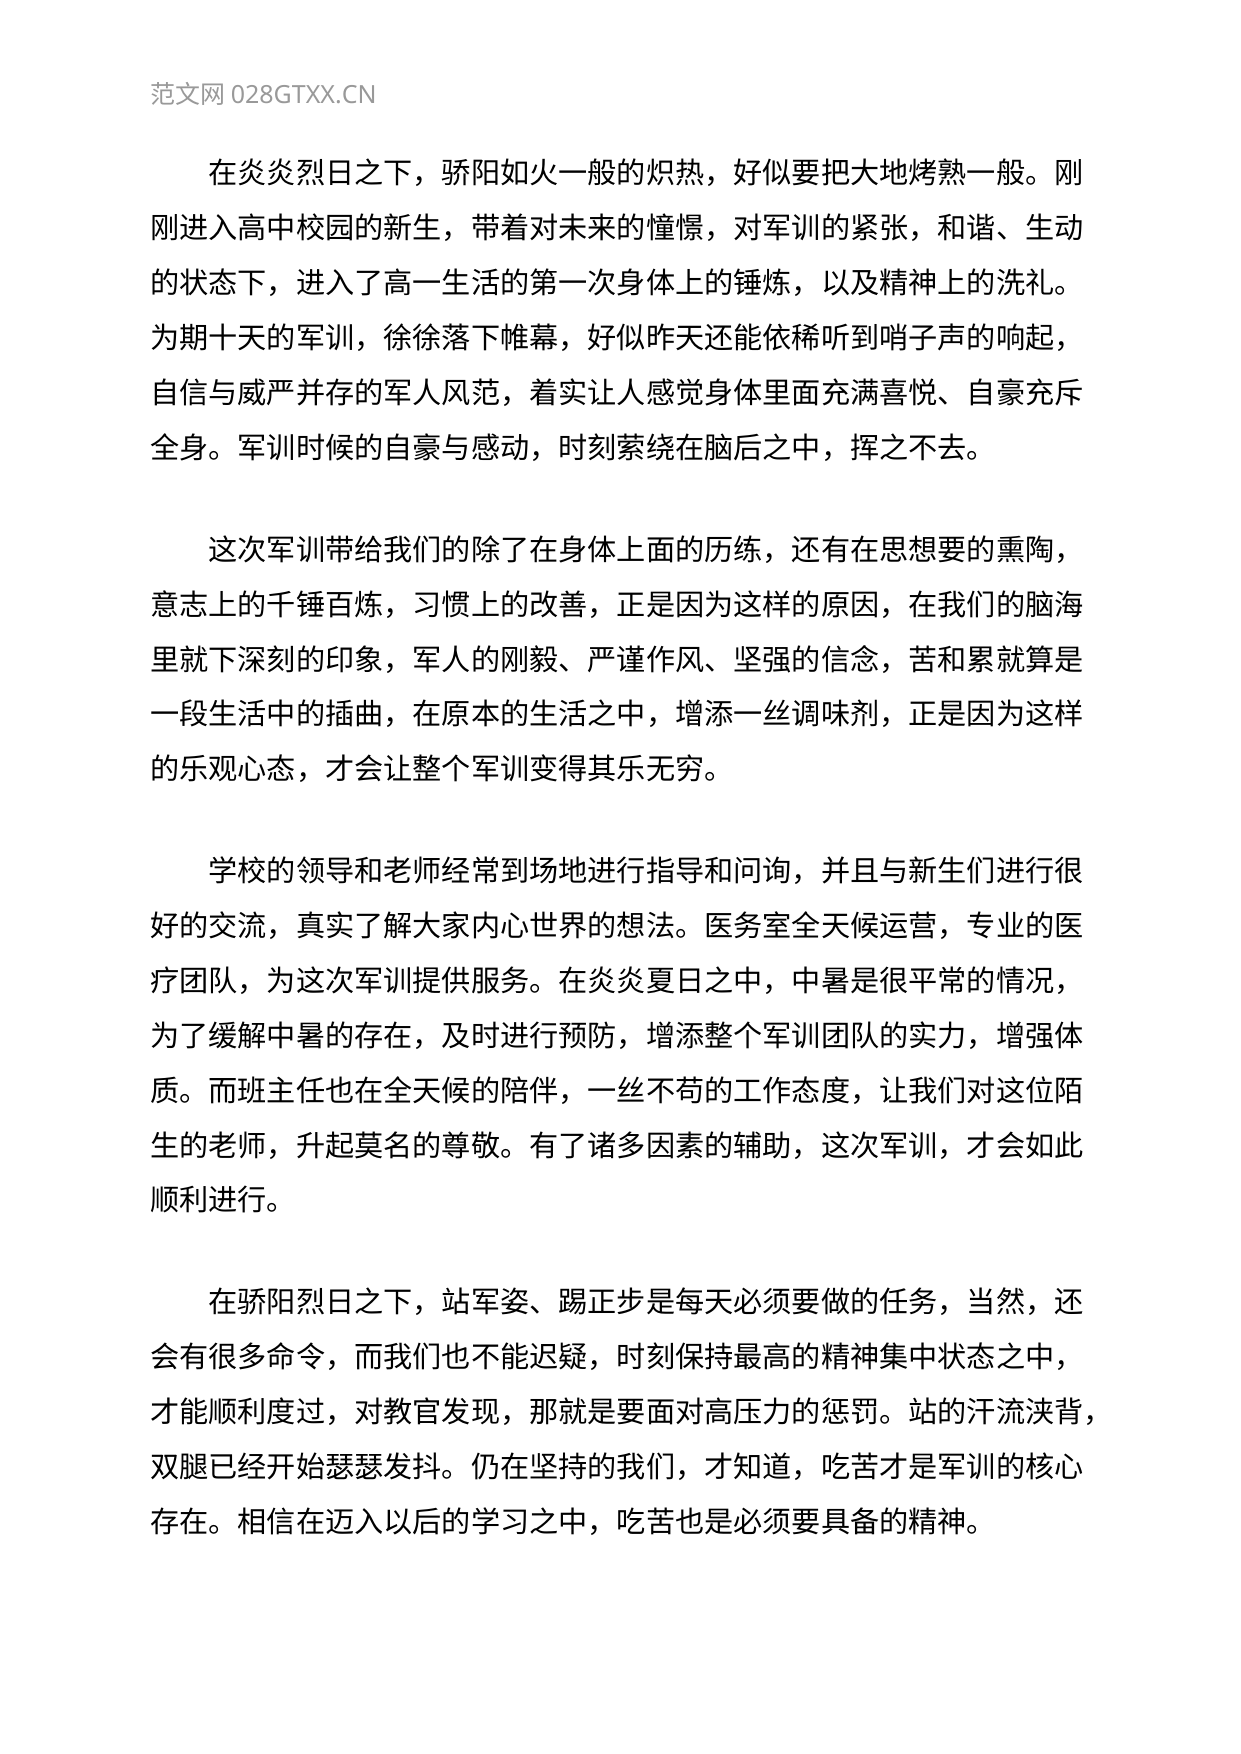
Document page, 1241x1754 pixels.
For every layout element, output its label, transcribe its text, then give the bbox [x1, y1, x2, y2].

text 在骄阳烈日之下，站军姿、踢正步是每天必须要做的任务，当然，还会有很多命令，而我们也不能迟疑，时刻保持最高的精神集中状态之中，才能顺利度过，对教官发现，那就是要面对高压力的惩罚。站的汗流浃背，双腿已经开始瑟瑟发抖。仍在坚持的我们，才知道，吃苦才是军训的核心存在。相信在迈入以后的学习之中，吃苦也是必须要具备的精神。 [150, 1279, 1090, 1541]
text 在炎炎烈日之下，骄阳如火一般的炽热，好似要把大地烤熟一般。刚刚进入高中校园的新生，带着对未来的憧憬，对军训的紧张，和谐、生动的状态下，进入了高一生活的第一次身体上的锤炼，以及精神上的洗礼。为期十天的军训，徐徐落下帷幕，好似昨天还能依稀听到哨子声的响起，自信与威严并存的军人风范，着实让人感觉身体里面充满喜悦、自豪充斥全身。军训时候的自豪与感动，时刻萦绕在脑后之中，挥之不去。 [150, 150, 1090, 467]
text 这次军训带给我们的除了在身体上面的历练，还有在思想要的熏陶，意志上的千锤百炼，习惯上的改善，正是因为这样的原因，在我们的脑海里就下深刻的印象，军人的刚毅、严谨作风、坚强的信念，苦和累就算是一段生活中的插曲，在原本的生活之中，增添一丝调味剂，正是因为这样的乐观心态，才会让整个军训变得其乐无穷。 [150, 526, 1090, 788]
text 学校的领导和老师经常到场地进行指导和问询，并且与新生们进行很好的交流，真实了解大家内心世界的想法。医务室全天候运营，专业的医疗团队，为这次军训提供服务。在炎炎夏日之中，中暑是很平常的情况，为了缓解中暑的存在，及时进行预防，增添整个军训团队的实力，增强体质。而班主任也在全天候的陪伴，一丝不苟的工作态度，让我们对这位陌生的老师，升起莫名的尊敬。有了诸多因素的辅助，这次军训，才会如此顺利进行。 [150, 848, 1090, 1219]
